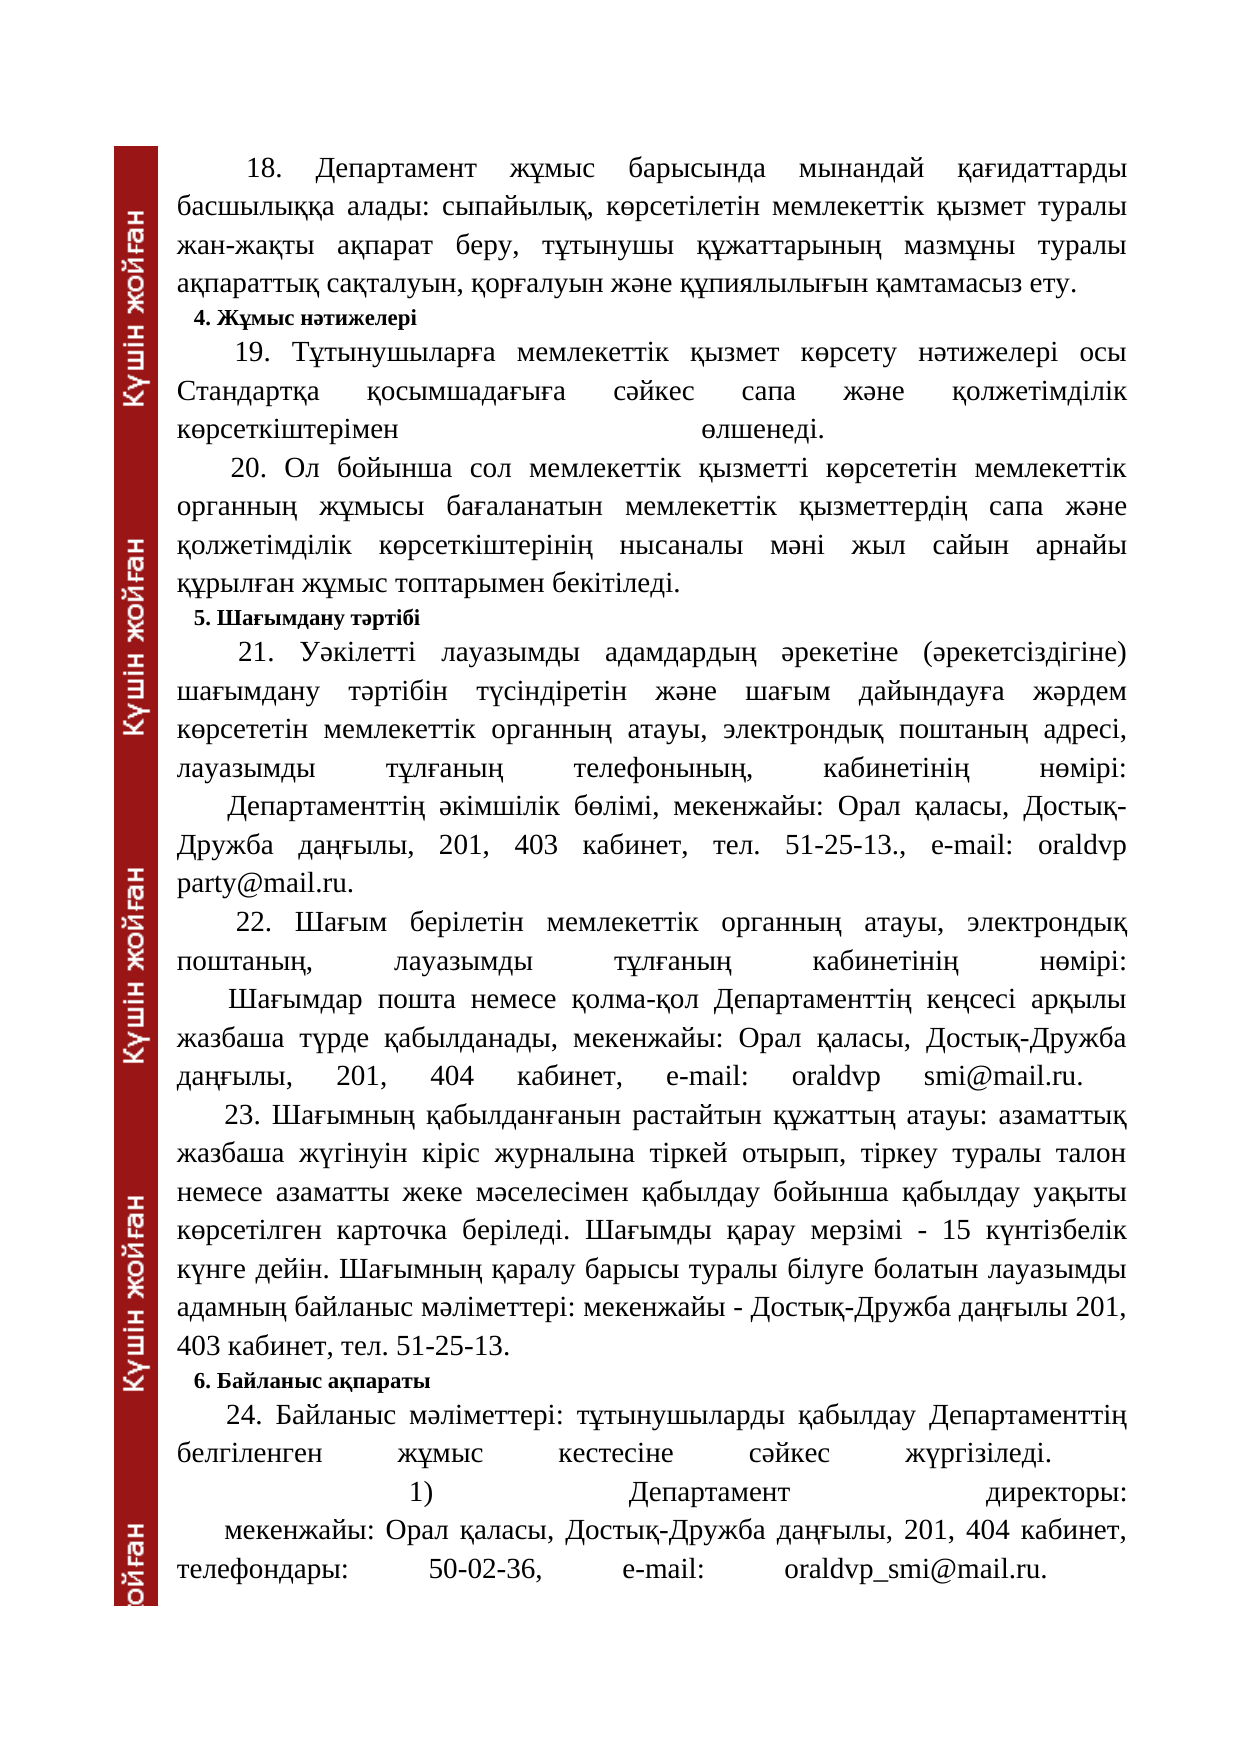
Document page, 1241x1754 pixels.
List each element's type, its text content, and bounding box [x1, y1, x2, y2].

picture [114, 1584, 158, 1606]
text 21. Уәкілетті лауазымды адамдардың әрекетіне (әрекетсіздігіне) шағымдану тәртібін түсіндіретін және шағым дайындауға жәрдем көрсететін мемлекеттік органның атауы, электрондық поштаның адресі, лауазымды тұлғаның телефонының, кабинетінің нөмірі: Департаменттің әкімшілік бөлімі, мекенжайы: Орал қаласы, Достық-Дружба даңғылы, 201, 403 кабинет, тел. 51-25-13., e-mail: oraldvp party@mail.ru. 22. Шағым берілетін мемлекеттік органның атауы, электрондық поштаның, лауазымды тұлғаның кабинетінің нөмірі: Шағымдар пошта немесе қолма-қол Департаменттің кеңсесі арқылы жазбаша түрде қабылданады, мекенжайы: Орал қаласы, Достық-Дружба даңғылы, 201, 404 кабинет, e-mail: oraldvp smi@mail.ru. 23. Шағымның қабылданғанын растайтын құжаттың атауы: азаматтық жазбаша жүгінуін кіріс журналына тіркей отырып, тіркеу туралы талон немесе азаматты жеке мәселесімен қабылдау бойынша қабылдау уақыты көрсетілген карточка беріледі. Шағымды қарау мерзімі - 15 күнтізбелік күнге дейін. Шағымның қаралу барысы туралы білуге болатын лауазымды адамның байланыс мәліметтері: мекенжайы - Достық-Дружба даңғылы 201, 403 кабинет, тел. 51-25-13. [112, 634, 1128, 1362]
text 19. Тұтынушыларға мемлекеттік қызмет көрсету нәтижелері осы Стандартқа қосымшадағыға сәйкес сапа және қолжетімділік көрсеткіштерімен өлшенеді. 20. Ол бойынша сол мемлекеттік қызметті көрсететін мемлекеттік органның жұмысы бағаланатын мемлекеттік қызметтердің сапа және қолжетімділік көрсеткіштерінің нысаналы мәні жыл сайын арнайы құрылған жұмыс топтарымен бекітіледі. [112, 334, 1128, 599]
picture [114, 599, 158, 604]
text 4. Жұмыс нәтижелері [112, 304, 1128, 331]
picture [114, 1362, 158, 1367]
text 18. Департамент жұмыс барысында мынандай қағидаттарды басшылыққа алады: сыпайылық, көрсетілетін мемлекеттік қызмет туралы жан-жақты ақпарат беру, тұтынушы құжаттарының мазмұны туралы ақпараттық сақталуын, қорғалуын және құпиялылығын қамтамасыз ету. [112, 150, 1128, 299]
text 5. Шағымдану тәртібі [112, 604, 1128, 631]
picture [114, 299, 158, 304]
text 6. Байланыс ақпараты [112, 1367, 1128, 1393]
picture [114, 146, 158, 150]
picture [114, 1393, 158, 1397]
